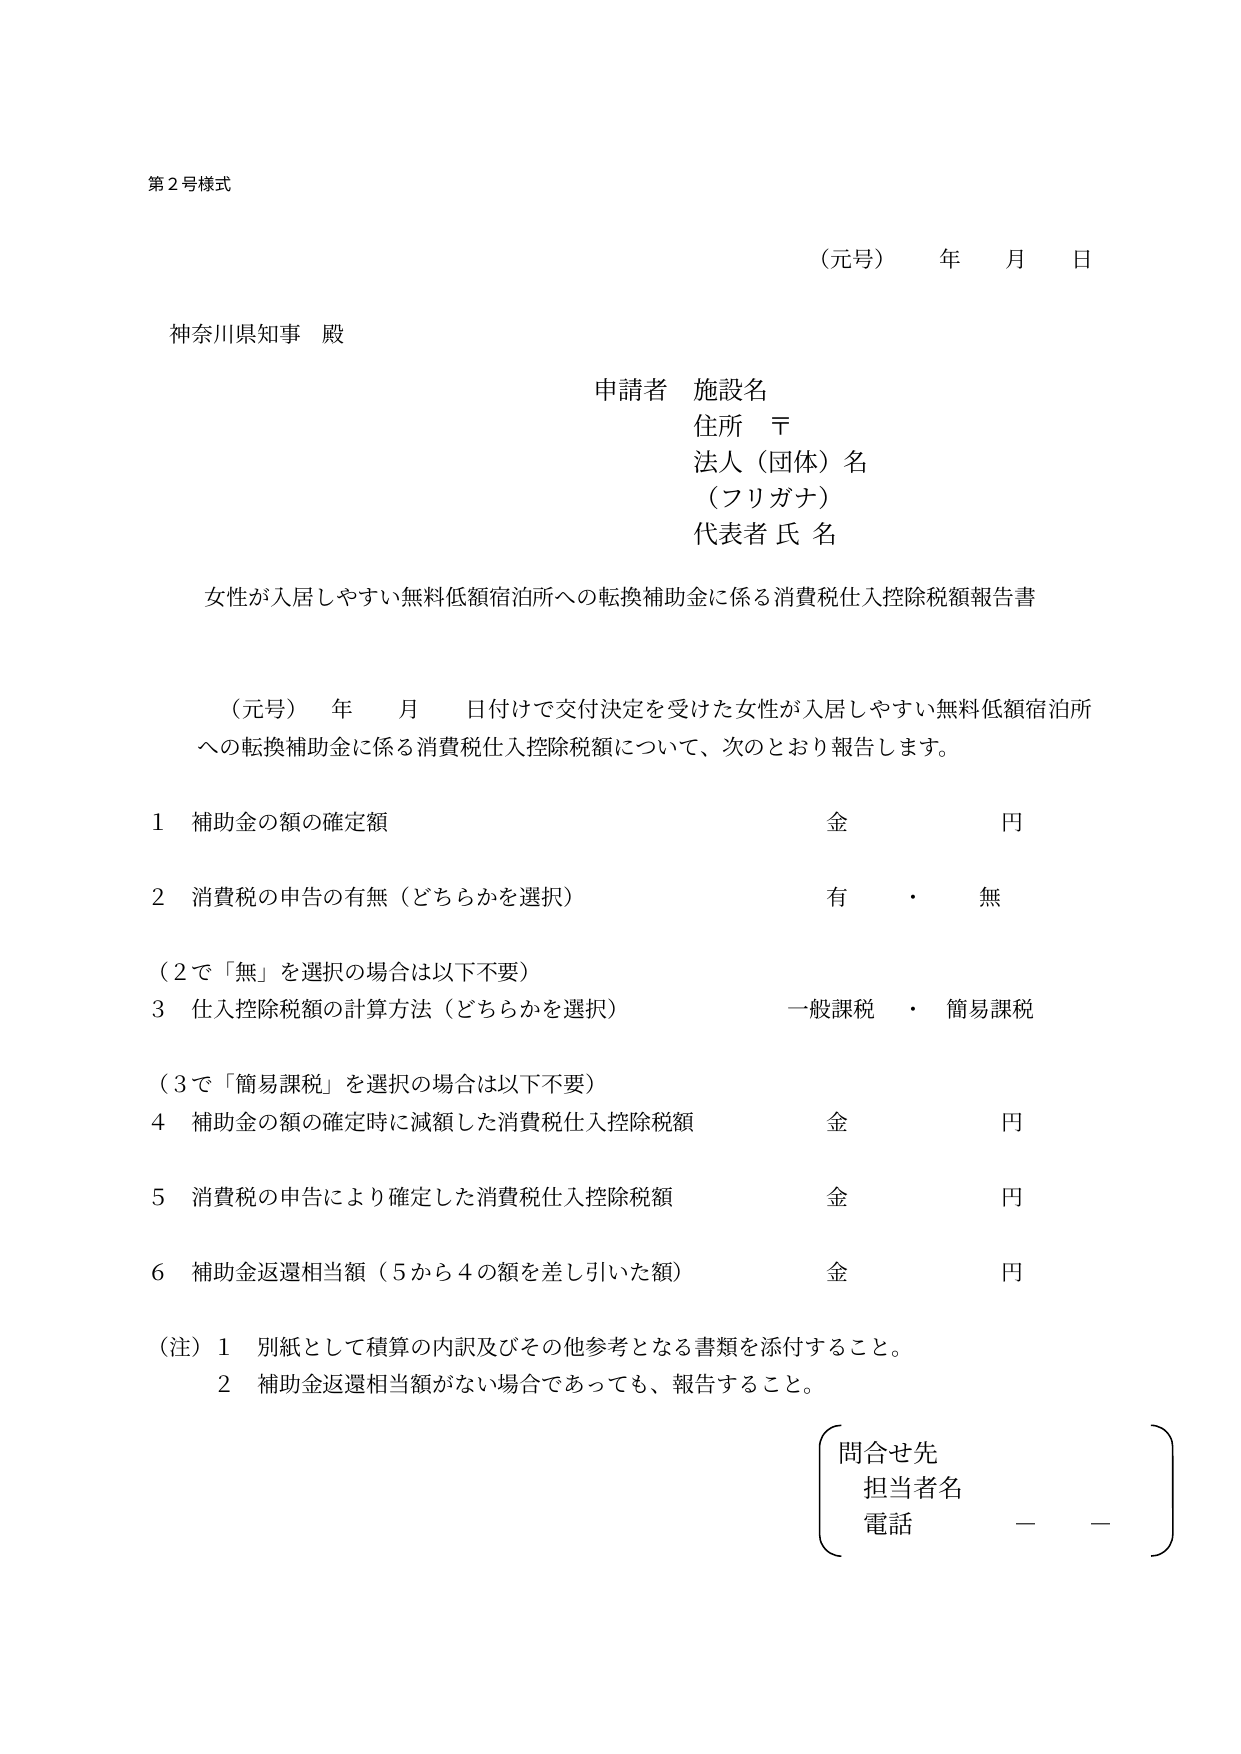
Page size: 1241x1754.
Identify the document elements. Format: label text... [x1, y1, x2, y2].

text ６ 補助金返還相当額（５から４の額を差し引いた額） 金 円 [148, 1252, 1092, 1289]
text 女性が入居しやすい無料低額宿泊所への転換補助金に係る消費税仕入控除税額報告書 [148, 577, 1092, 614]
text ４ 補助金の額の確定時に減額した消費税仕入控除税額 金 円 [148, 1102, 1092, 1139]
text 神奈川県知事 殿 [148, 314, 1092, 352]
text （注）１ 別紙として積算の内訳及びその他参考となる書類を添付すること。 [148, 1327, 1092, 1364]
text （２で「無」を選択の場合は以下不要） [148, 952, 1092, 989]
text ２ 消費税の申告の有無（どちらかを選択） 有 ・ 無 [148, 877, 1092, 914]
text ２ 補助金返還相当額がない場合であっても、報告すること。 [148, 1364, 1092, 1402]
text 第２号様式 [148, 164, 1092, 202]
text １ 補助金の額の確定額 金 円 [148, 802, 1092, 839]
text ５ 消費税の申告により確定した消費税仕入控除税額 金 円 [148, 1177, 1092, 1214]
text （元号） 年 月 日付けで交付決定を受けた女性が入居しやすい無料低額宿泊所への転換補助金に係る消費税仕入控除税額について、次のとおり報告します。 [198, 689, 1092, 764]
text ３ 仕入控除税額の計算方法（どちらかを選択） 一般課税 ・ 簡易課税 [148, 989, 1092, 1027]
text （元号） 年 月 日 [148, 239, 1092, 277]
text （３で「簡易課税」を選択の場合は以下不要） [148, 1064, 1092, 1102]
